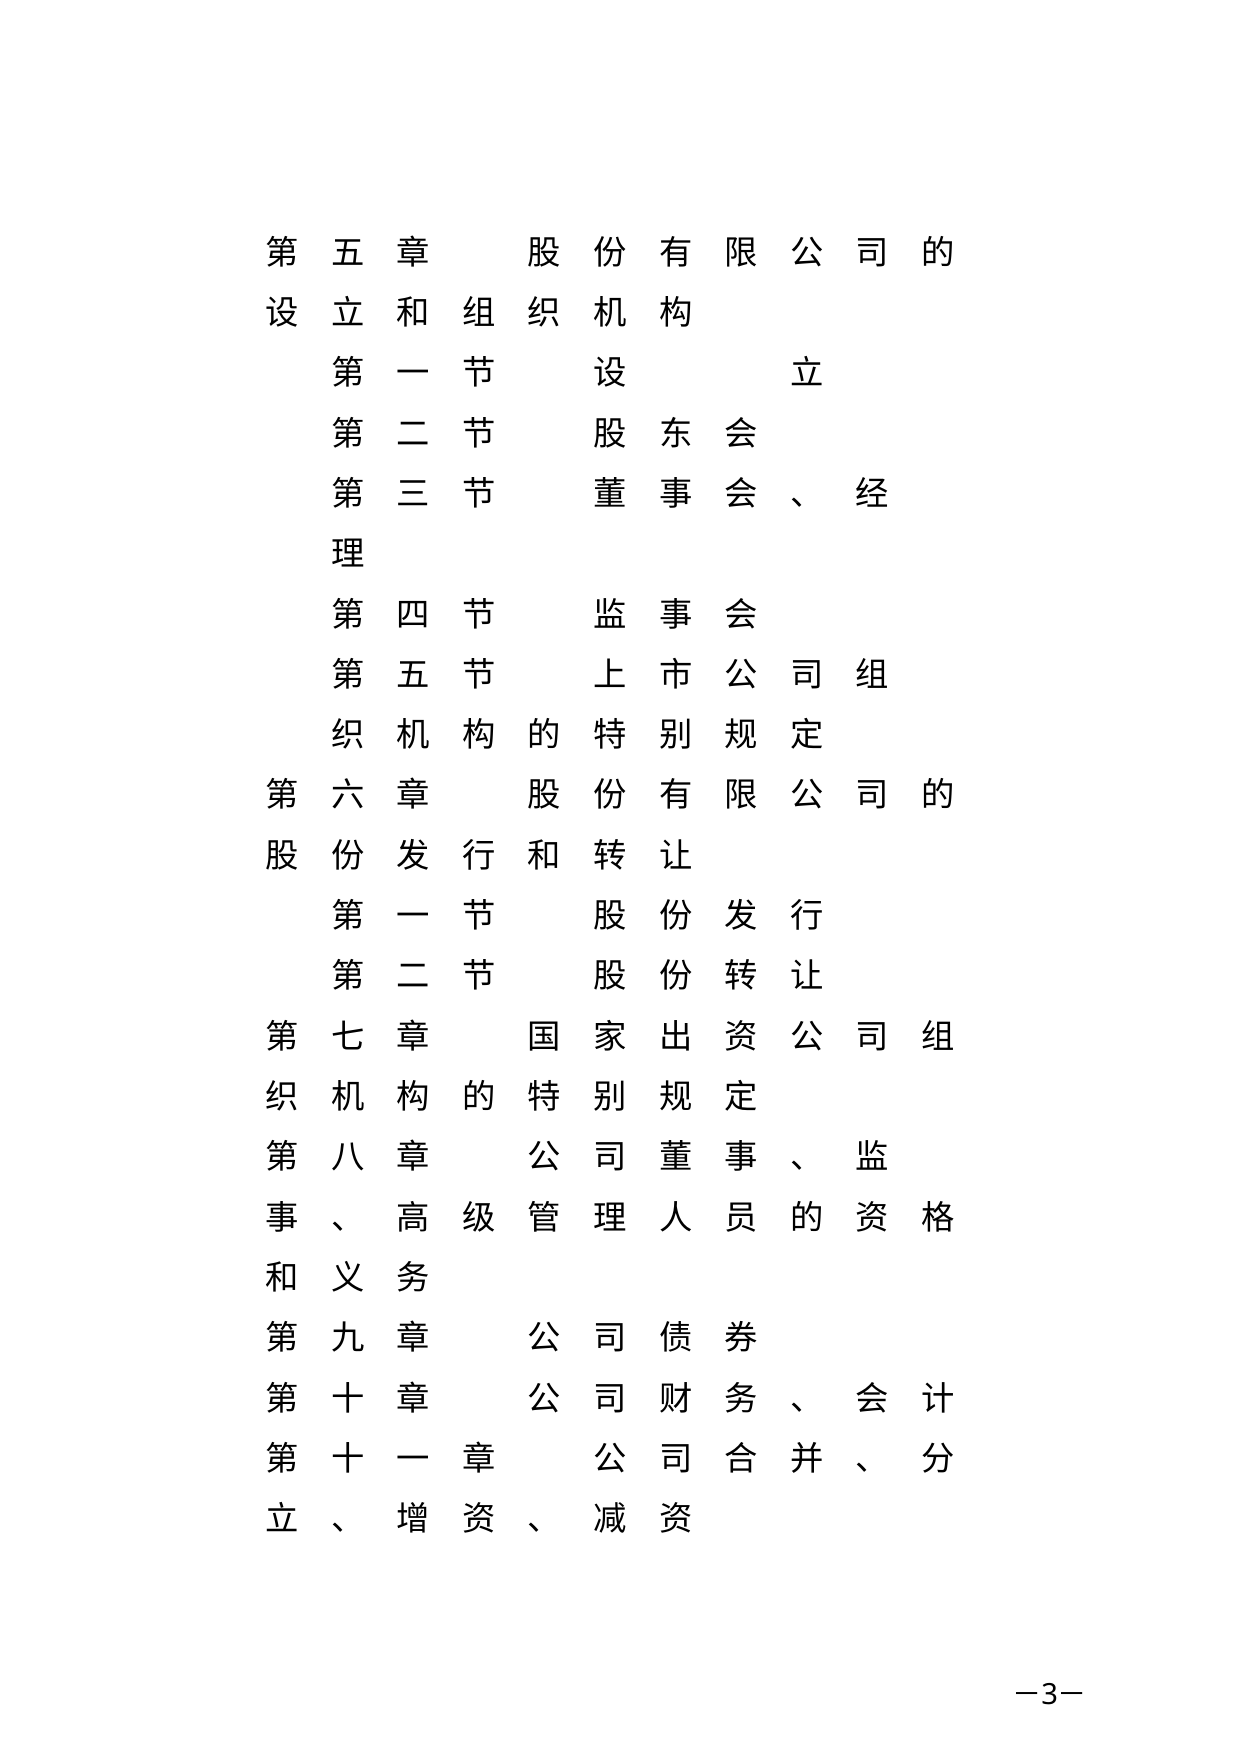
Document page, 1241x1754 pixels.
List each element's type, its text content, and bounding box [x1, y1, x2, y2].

text 第五节 上市公司组织机构的特别规定 [298, 642, 954, 762]
text 第三节 董事会、经理 [298, 461, 954, 581]
text 第四节 监事会 [298, 581, 954, 642]
text 第一节 设 立 [298, 340, 954, 400]
text 第五章 股份有限公司的设立和组织机构 [232, 219, 1019, 340]
text 第八章 公司董事、监事、高级管理人员的资格和义务 [232, 1124, 1019, 1305]
text 第六章 股份有限公司的股份发行和转让 [232, 762, 1019, 883]
text 第二节 股份转让 [298, 943, 954, 1003]
text 第十章 公司财务、会计 [232, 1365, 1019, 1426]
text 第七章 国家出资公司组织机构的特别规定 [232, 1003, 1019, 1124]
text 第九章 公司债券 [232, 1305, 1019, 1365]
text 第十一章 公司合并、分立、增资、减资 [232, 1426, 1019, 1546]
text 第一节 股份发行 [298, 883, 954, 943]
text 第二节 股东会 [298, 400, 954, 461]
